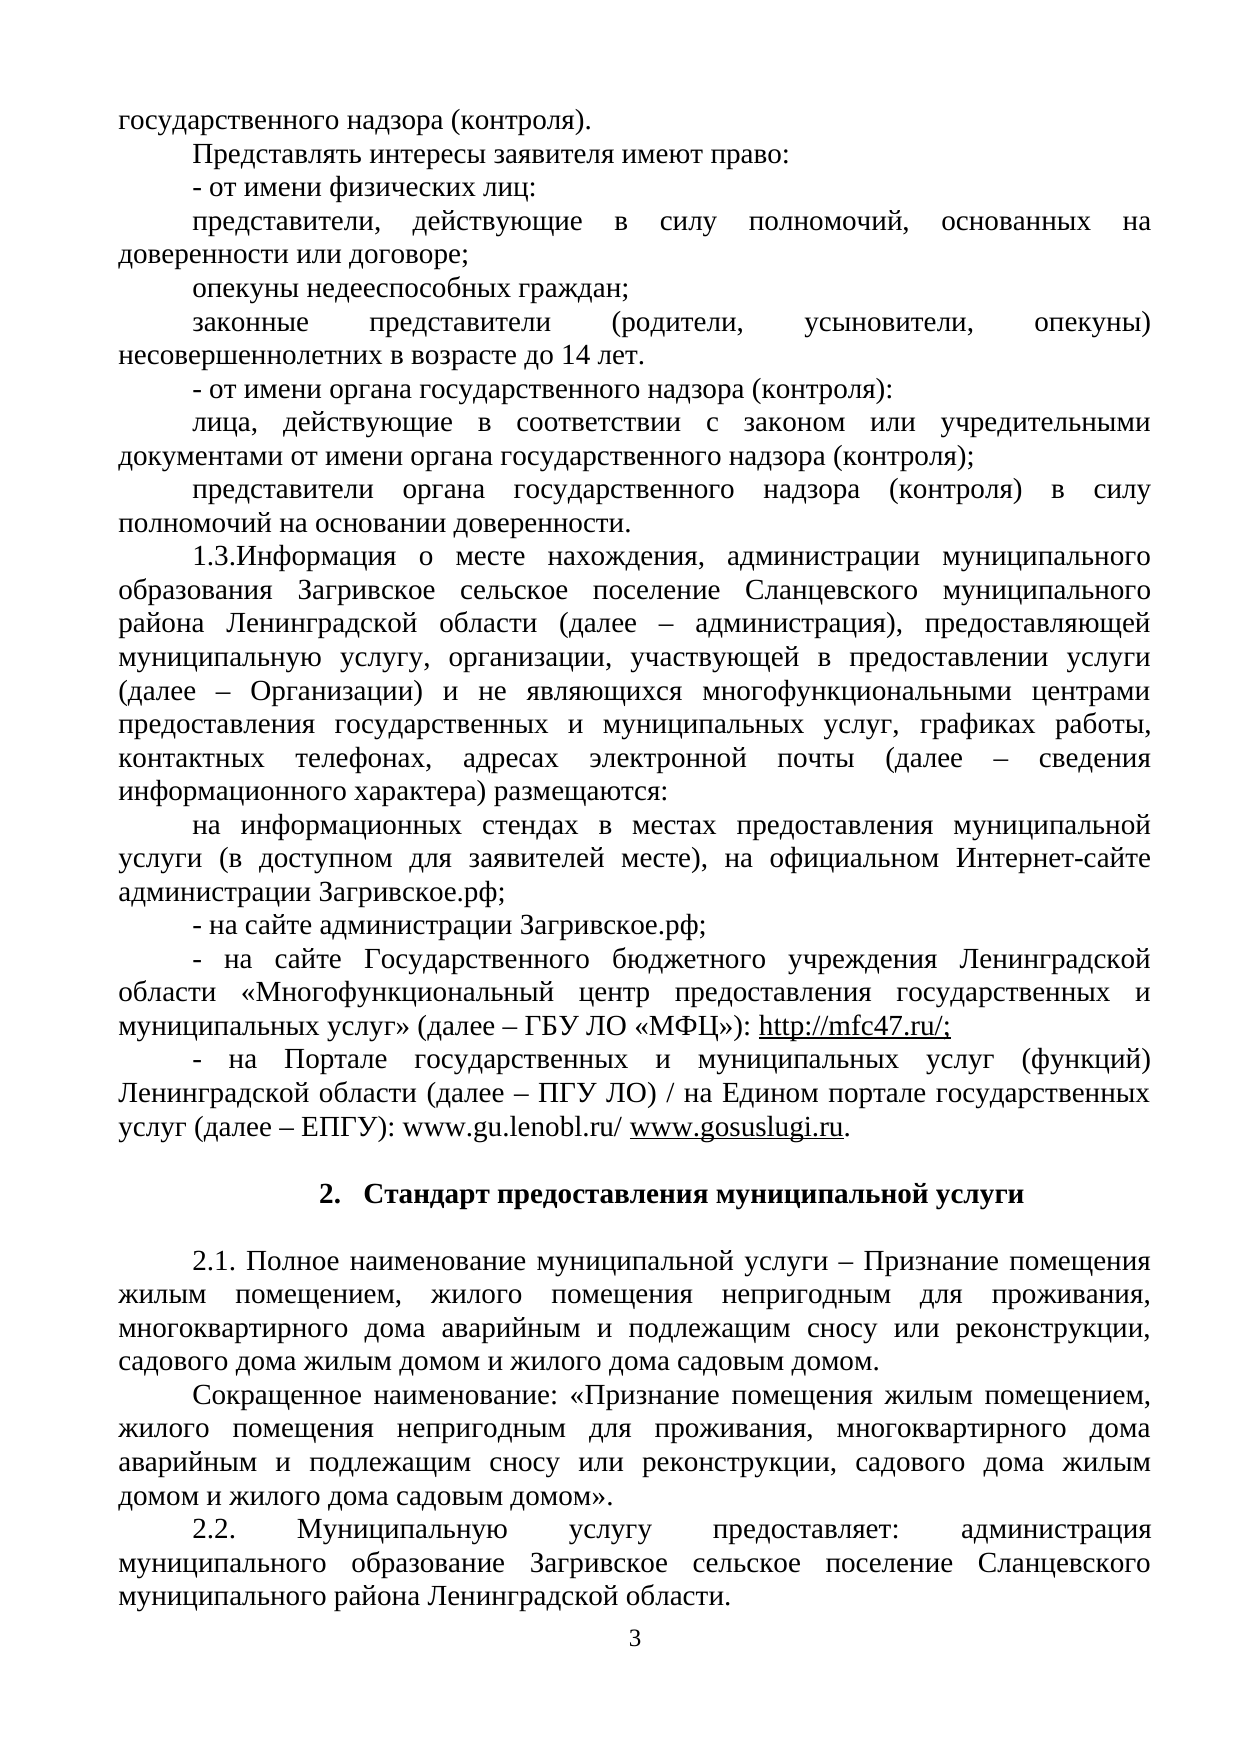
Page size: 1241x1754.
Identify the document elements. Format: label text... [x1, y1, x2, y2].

text - от имени органа государственного надзора (контроля): [118, 371, 1152, 404]
list Стандарт предоставления муниципальной услуги [118, 1176, 1152, 1209]
text 2.2. Муниципальную услугу предоставляет: администрация муниципального образование Загривское сельское поселение Сланцевского муниципального района Ленинградской области. [118, 1511, 1152, 1612]
text Представлять интересы заявителя имеют право: [118, 136, 1152, 169]
text - от имени физических лиц: [118, 169, 1152, 203]
text представители, действующие в силу полномочий, основанных на доверенности или договоре; [118, 203, 1152, 270]
text 2.1. Полное наименование муниципальной услуги – Признание помещения жилым помещением, жилого помещения непригодным для проживания, многоквартирного дома аварийным и подлежащим сносу или реконструкции, садового дома жилым домом и жилого дома садовым домом. [118, 1243, 1152, 1377]
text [118, 102, 1152, 136]
list - на сайте администрации Загривское.рф; [118, 907, 1152, 941]
text опекуны недееспособных граждан; [118, 270, 1152, 304]
list - на Портале государственных и муниципальных услуг (функций) Ленинградской области (далее – ПГУ ЛО) / на Едином портале государственных услуг (далее – ЕПГУ): www.gu.lenobl.ru/ www.gosuslugi.ru. [118, 1042, 1152, 1142]
text законные представители (родители, усыновители, опекуны) несовершеннолетних в возрасте до 14 лет. [118, 304, 1152, 371]
list - на сайте Государственного бюджетного учреждения Ленинградской области «Многофункциональный центр предоставления государственных и муниципальных услуг» (далее – ГБУ ЛО «МФЦ»): http://mfc47.ru/; [118, 941, 1152, 1042]
text лица, действующие в соответствии с законом или учредительными документами от имени органа государственного надзора (контроля); [118, 404, 1152, 471]
text Сокращенное наименование: «Признание помещения жилым помещением, жилого помещения непригодным для проживания, многоквартирного дома аварийным и подлежащим сносу или реконструкции, садового дома жилым домом и жилого дома садовым домом». [118, 1377, 1152, 1511]
text представители органа государственного надзора (контроля) в силу полномочий на основании доверенности. [118, 471, 1152, 538]
text 1.3.Информация о месте нахождения, администрации муниципального образования Загривское сельское поселение Сланцевского муниципального района Ленинградской области (далее – администрация), предоставляющей муниципальную услугу, организации, участвующей в предоставлении услуги (далее – Организации) и не являющихся многофункциональными центрами предоставления государственных и муниципальных услуг, графиках работы, контактных телефонах, адресах электронной почты (далее – сведения информационного характера) размещаются: [118, 538, 1152, 807]
list на информационных стендах в местах предоставления муниципальной услуги (в доступном для заявителей месте), на официальном Интернет-сайте администрации Загривское.рф; [118, 807, 1152, 907]
